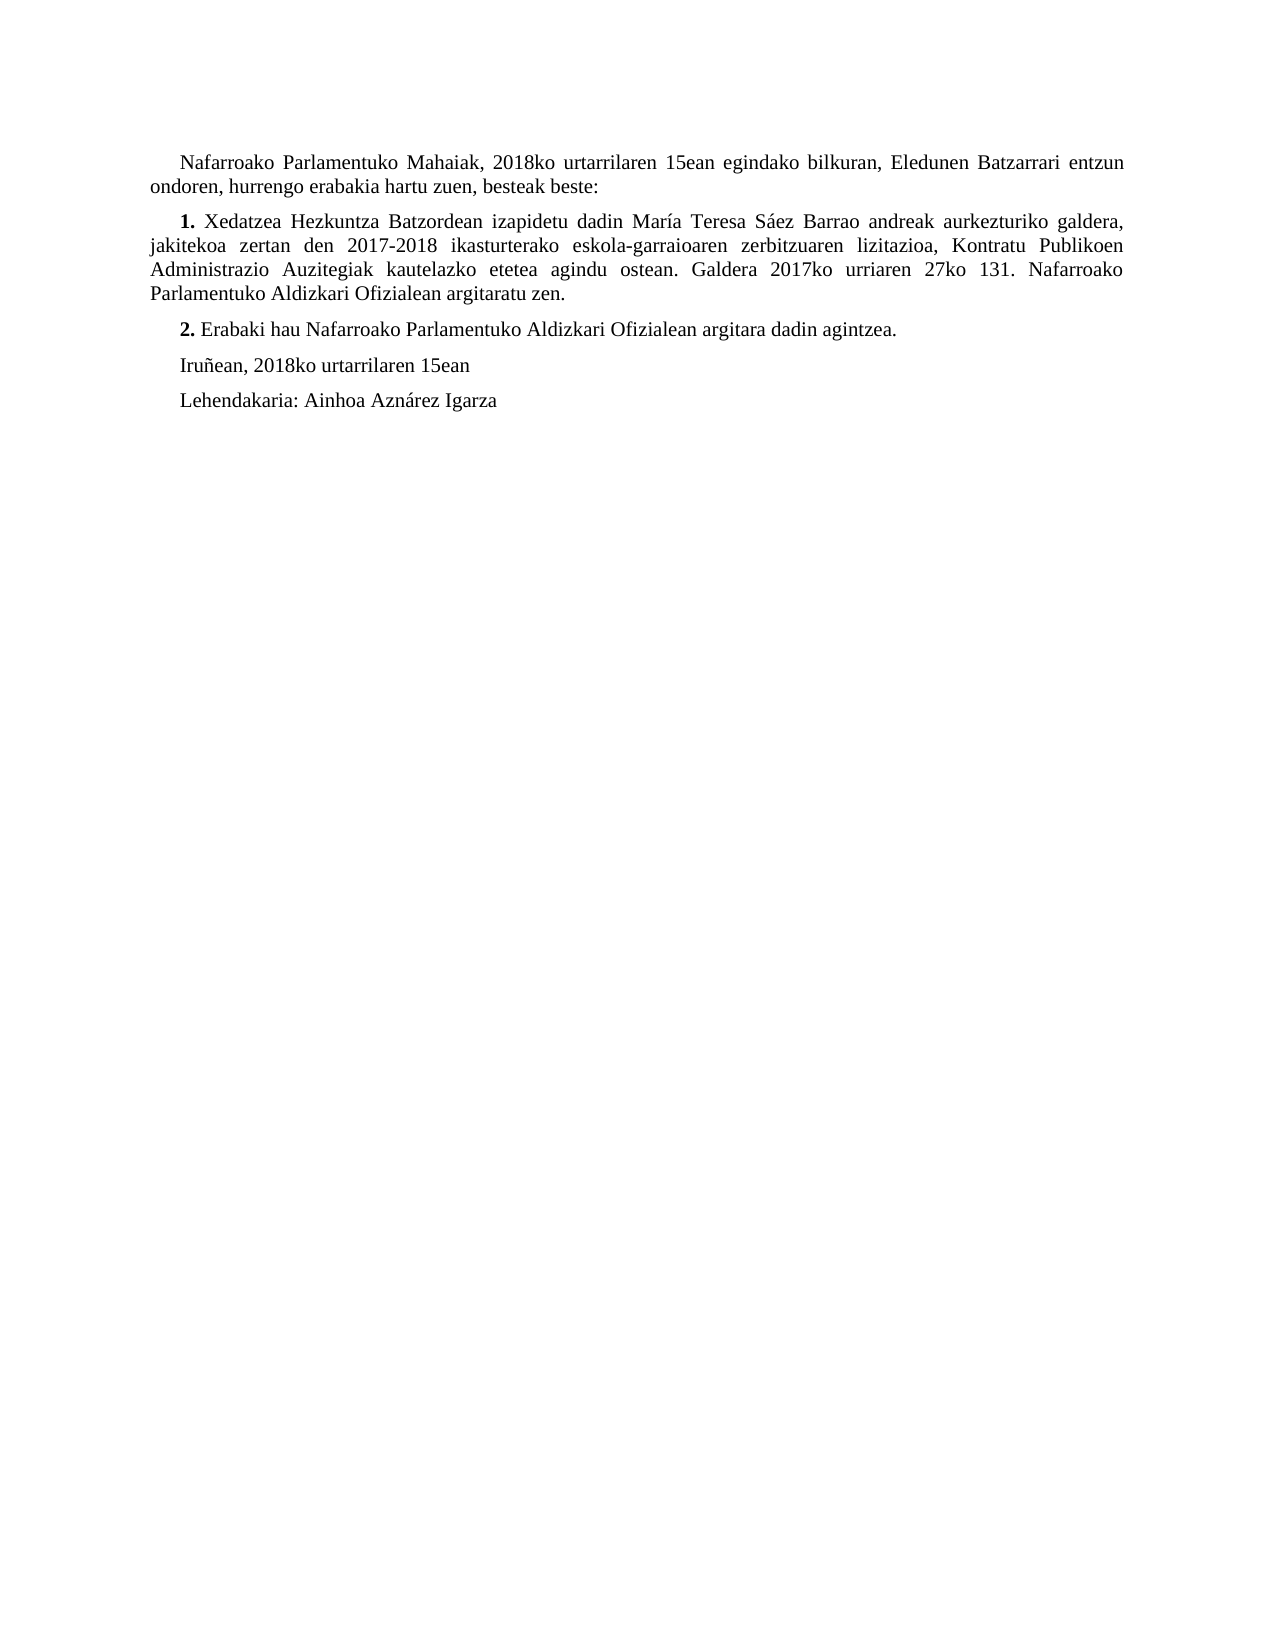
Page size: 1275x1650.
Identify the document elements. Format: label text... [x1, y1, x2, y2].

text Nafarroako Parlamentuko Mahaiak, 2018ko urtarrilaren 15ean egindako bilkuran, Eledunen Batzarrari entzun ondoren, hurrengo erabakia hartu zuen, besteak beste: [150, 150, 1125, 198]
text 1. Xedatzea Hezkuntza Batzordean izapidetu dadin María Teresa Sáez Barrao andreak aurkezturiko galdera, jakitekoa zertan den 2017-2018 ikasturterako eskola-garraioaren zerbitzuaren lizitazioa, Kontratu Publikoen Administrazio Auzitegiak kautelazko etetea agindu ostean. Galdera 2017ko urriaren 27ko 131. Nafarroako Parlamentuko Aldizkari Ofizialean argitaratu zen. [150, 210, 1125, 306]
text Iruñean, 2018ko urtarrilaren 15ean [150, 353, 1125, 377]
text Lehendakaria: Ainhoa Aznárez Igarza [150, 389, 1125, 413]
text 2. Erabaki hau Nafarroako Parlamentuko Aldizkari Ofizialean argitara dadin agintzea. [150, 317, 1125, 341]
